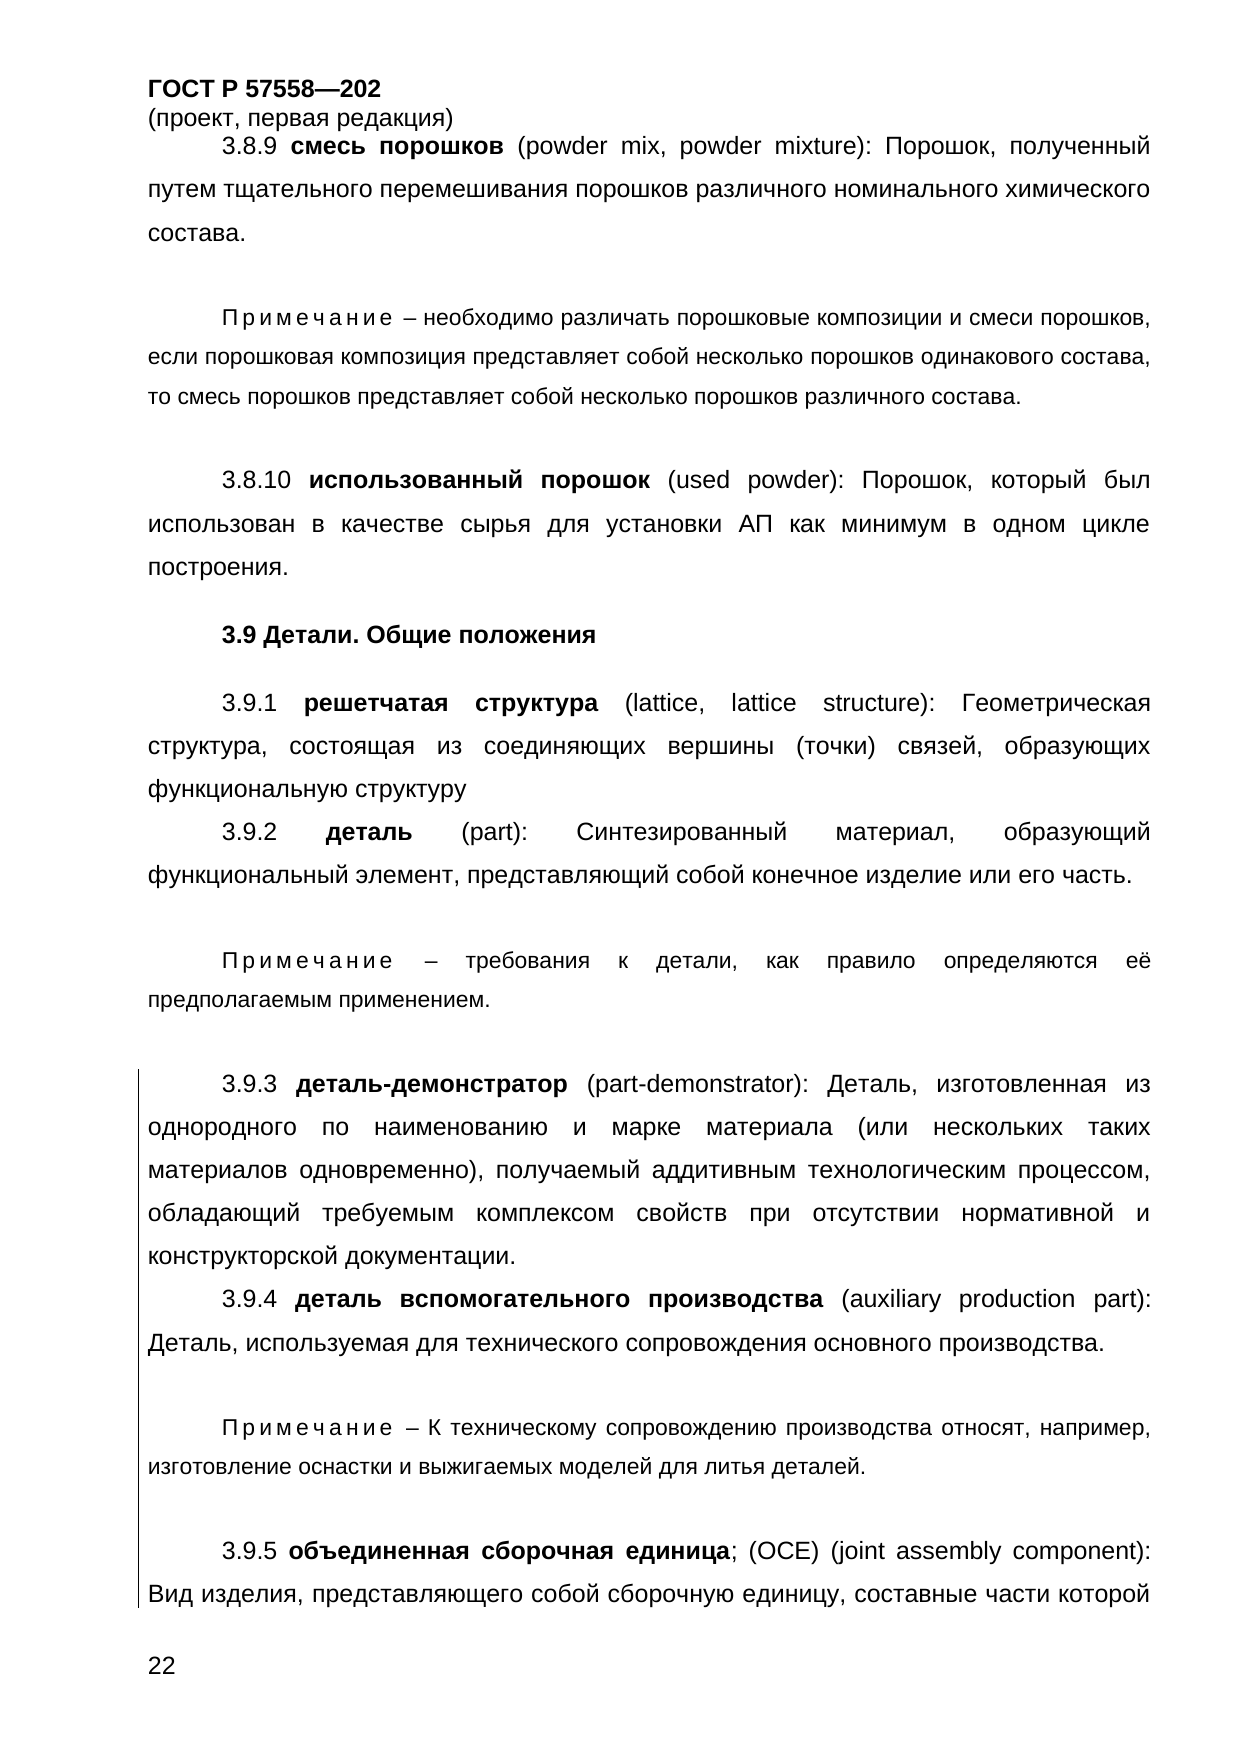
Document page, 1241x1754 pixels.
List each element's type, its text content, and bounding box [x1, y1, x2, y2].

text 3.9.1 решетчатая структура (lattice, lattice structure): Геометрическая структура, состоящая из соединяющих вершины (точки) связей, образующих функциональную структуру [148, 688, 1152, 803]
text 3.8.9 смесь порошков (powder mix, powder mixture): Порошок, полученный путем тщательного перемешивания порошков различного номинального химического состава. [148, 131, 1152, 246]
text 3.9.2 деталь (part): Синтезированный материал, образующий функциональный элемент, представляющий собой конечное изделие или его часть. [148, 817, 1152, 889]
text 3.9.4 деталь вспомогательного производства (auxiliary production part): Деталь, используемая для технического сопровождения основного производства. [139, 1284, 1152, 1356]
text 3.8.10 использованный порошок (used powder): Порошок, который был использован в качестве сырья для установки АП как минимум в одном цикле построения. [148, 465, 1152, 580]
text Примечание – К техническому сопровождению производства относят, например, изготовление оснастки и выжигаемых моделей для литья деталей. [139, 1414, 1152, 1479]
text Примечание – необходимо различать порошковые композиции и смеси порошков, если порошковая композиция представляет собой несколько порошков одинакового состава, то смесь порошков представляет собой несколько порошков различного состава. [148, 304, 1152, 409]
text 3.9 Детали. Общие положения [148, 620, 1152, 648]
text Примечание – требования к детали, как правило определяются её предполагаемым применением. [148, 947, 1152, 1012]
text 3.9.3 деталь-демонстратор (part-demonstrator): Деталь, изготовленная из однородного по наименованию и марке материала (или нескольких таких материалов одновременно), получаемый аддитивным технологическим процессом, обладающий требуемым комплексом свойств при отсутствии нормативной и конструкторской документации. [139, 1069, 1152, 1270]
